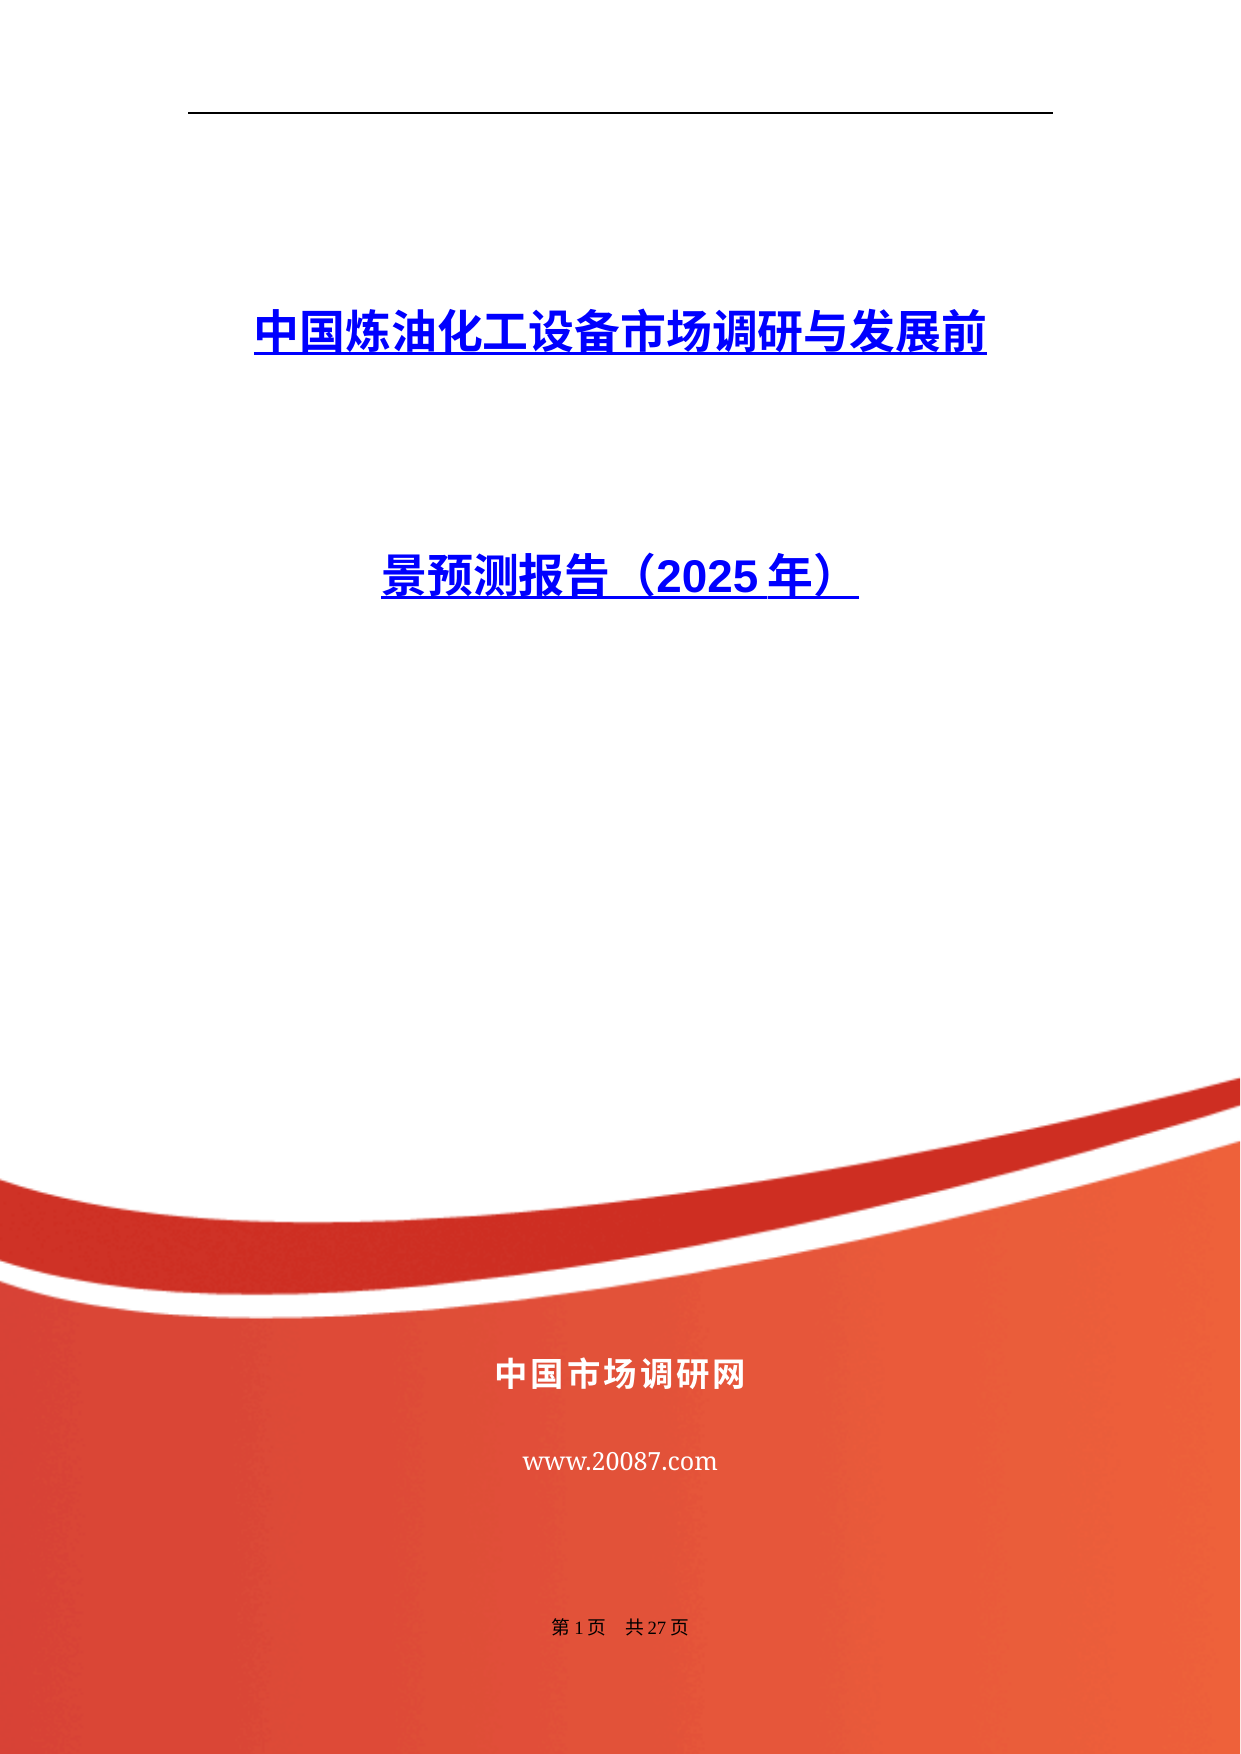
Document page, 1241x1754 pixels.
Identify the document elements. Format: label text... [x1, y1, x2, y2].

text www.20087.com [187, 1428, 1053, 1493]
subtitle 中国市场调研网 [187, 1339, 1053, 1404]
picture [0, 1006, 1241, 1754]
table_header 中国炼油化工设备市场调研与发展前景预测报告（2025年） [188, 207, 1053, 773]
